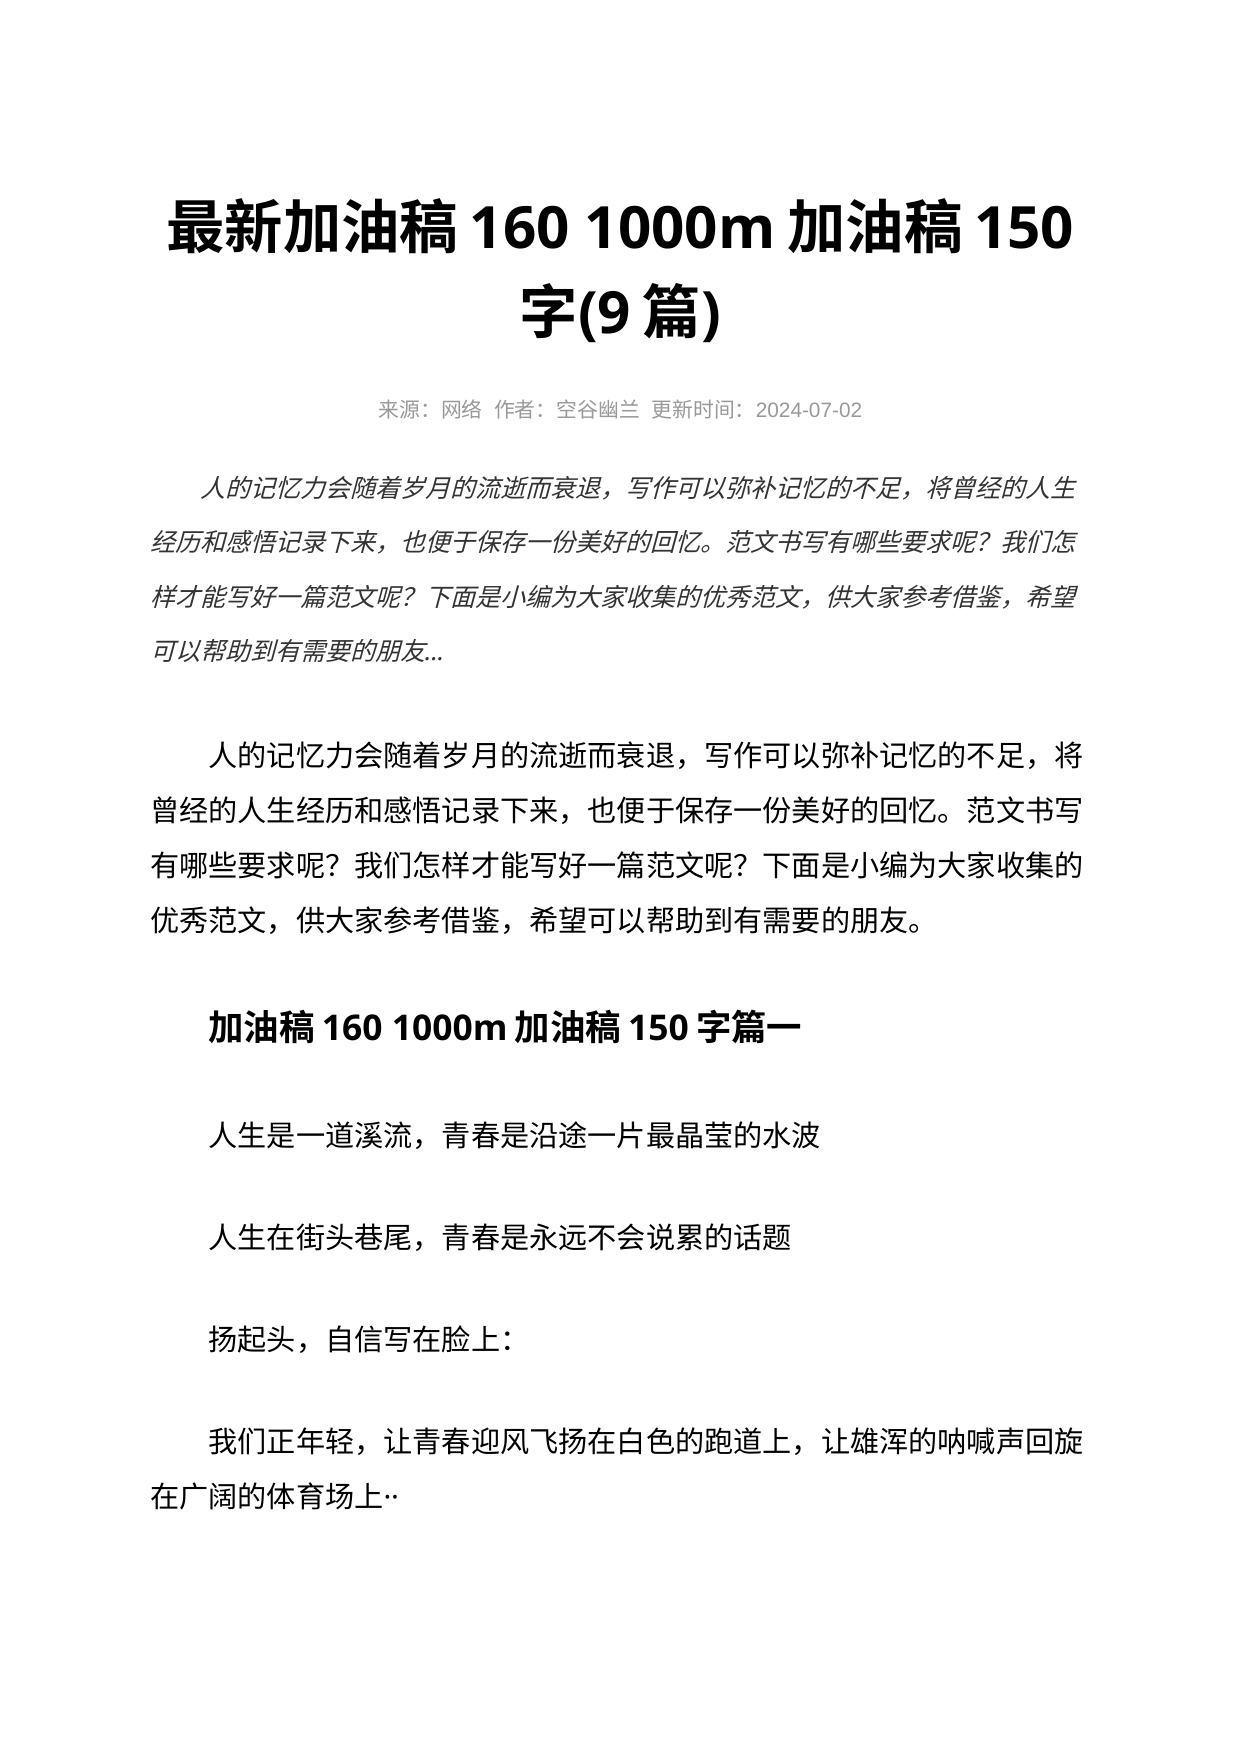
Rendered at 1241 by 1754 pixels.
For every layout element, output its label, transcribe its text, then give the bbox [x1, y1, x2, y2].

text 人生在街头巷尾，青春是永远不会说累的话题 [150, 1215, 1090, 1257]
text 来源：网络 作者：空谷幽兰 更新时间：2024-07-02 [150, 398, 1090, 422]
text 人生是一道溪流，青春是沿途一片最晶莹的水波 [150, 1113, 1090, 1155]
text 人的记忆力会随着岁月的流逝而衰退，写作可以弥补记忆的不足，将曾经的人生经历和感悟记录下来，也便于保存一份美好的回忆。范文书写有哪些要求呢？我们怎样才能写好一篇范文呢？下面是小编为大家收集的优秀范文，供大家参考借鉴，希望可以帮助到有需要的朋友。 [150, 733, 1090, 940]
text 扬起头，自信写在脸上： [150, 1316, 1090, 1359]
subtitle 最新加油稿160 1000m加油稿150字(9篇) [150, 181, 1090, 351]
text 人的记忆力会随着岁月的流逝而衰退，写作可以弥补记忆的不足，将曾经的人生经历和感悟记录下来，也便于保存一份美好的回忆。范文书写有哪些要求呢？我们怎样才能写好一篇范文呢？下面是小编为大家收集的优秀范文，供大家参考借鉴，希望可以帮助到有需要的朋友... [150, 468, 1090, 668]
text 我们正年轻，让青春迎风飞扬在白色的跑道上，让雄浑的呐喊声回旋在广阔的体育场上·· [150, 1418, 1090, 1516]
text 加油稿160 1000m加油稿150字篇一 [150, 999, 1090, 1051]
